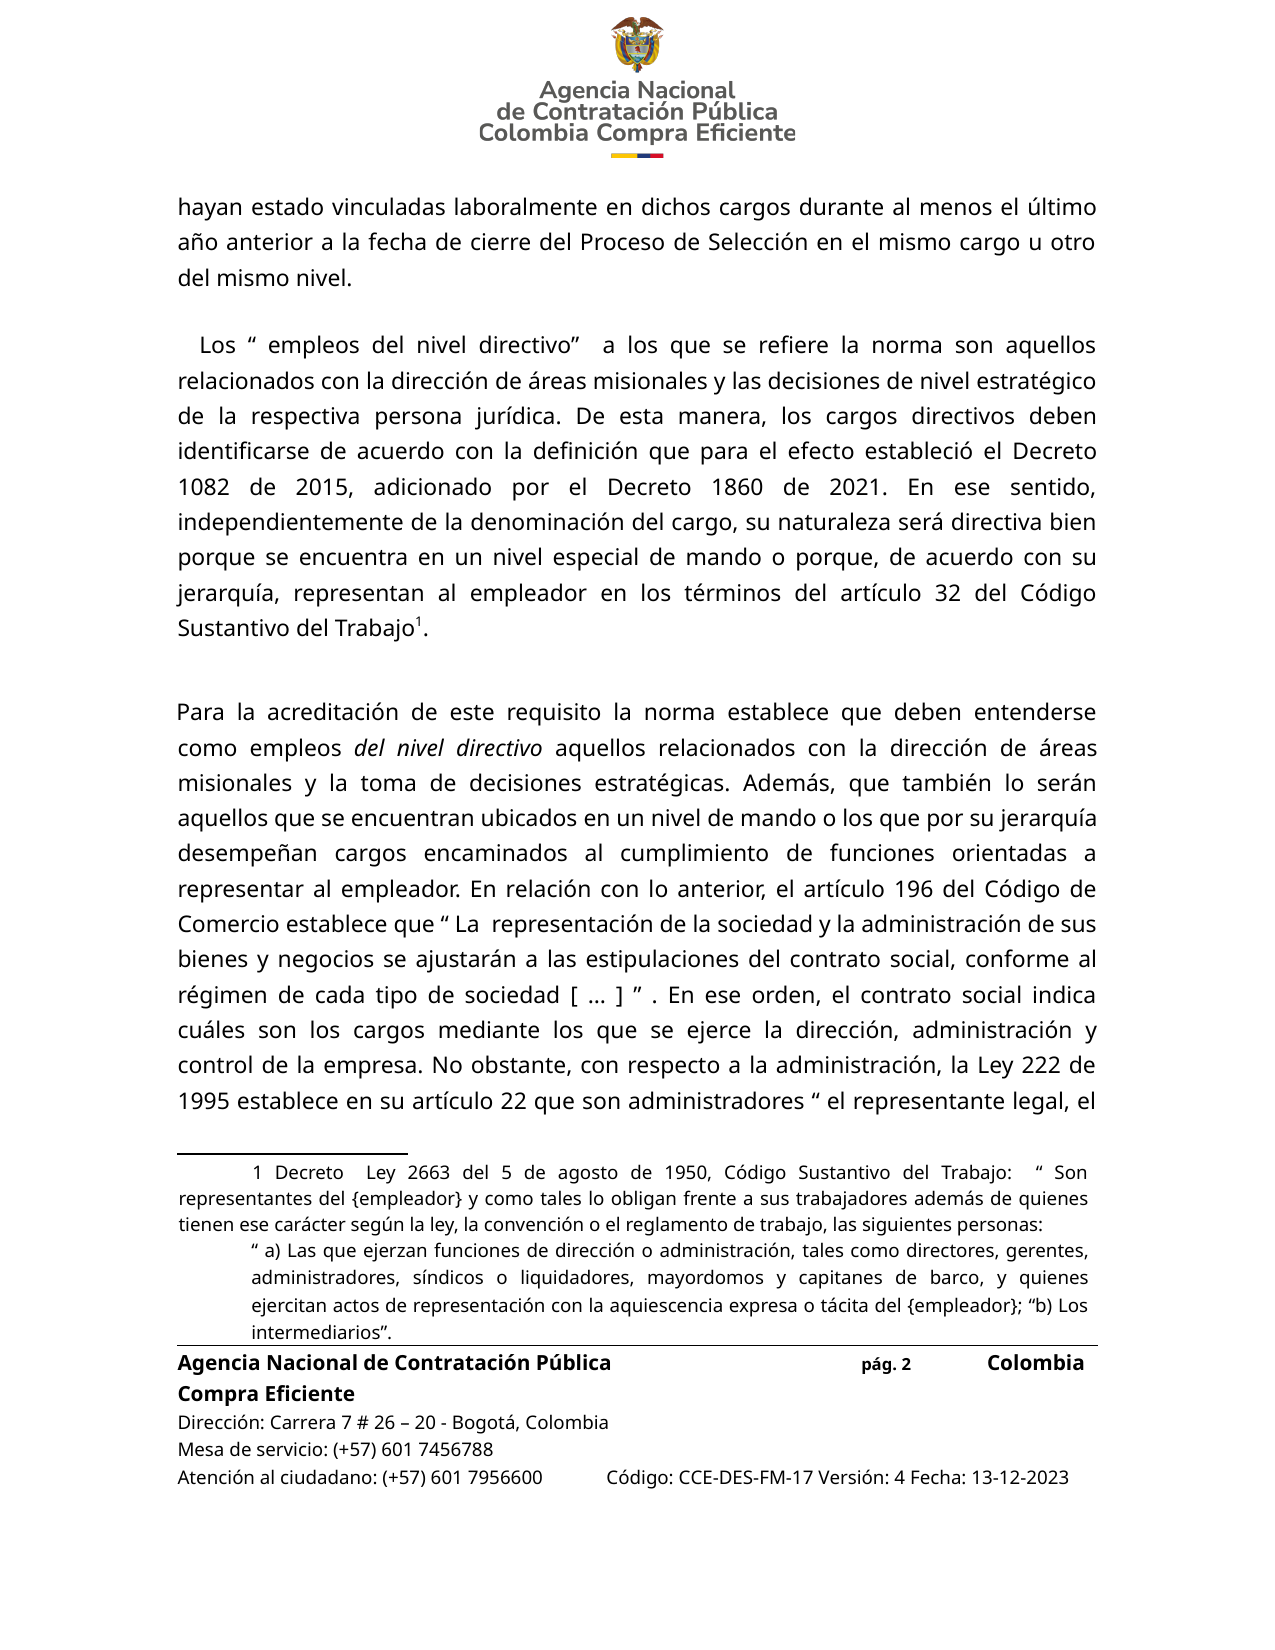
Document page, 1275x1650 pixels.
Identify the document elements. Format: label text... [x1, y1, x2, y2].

text Los “ empleos del nivel directivo” a los que se refiere la norma son aquellos relacionados con la dirección de áreas misionales y las decisiones de nivel estratégico de la respectiva persona jurídica. De esta manera, los cargos directivos deben identificarse de acuerdo con la definición que para el efecto estableció el Decreto 1082 de 2015, adicionado por el Decreto 1860 de 2021. En ese sentido, independientemente de la denominación del cargo, su naturaleza será directiva bien porque se encuentra en un nivel especial de mando o porque, de acuerdo con su jerarquía, representan al empleador en los términos del artículo 32 del Código Sustantivo del Trabajo. [140, 329, 1098, 643]
picture [479, 17, 796, 158]
text Para la acreditación de este requisito la norma establece que deben entenderse como empleos del nivel directivo aquellos relacionados con la dirección de áreas misionales y la toma de decisiones estratégicas. Además, que también lo serán aquellos que se encuentran ubicados en un nivel de mando o los que por su jerarquía desempeñan cargos encaminados al cumplimiento de funciones orientadas a representar al empleador. En relación con lo anterior, el artículo 196 del Código de Comercio establece que “ La representación de la sociedad y la administración de sus bienes y negocios se ajustarán a las estipulaciones del contrato social, conforme al régimen de cada tipo de sociedad [ … ] ” . En ese orden, el contrato social indica cuáles son los cargos mediante los que se ejerce la dirección, administración y control de la empresa. No obstante, con respecto a la administración, la Ley 222 de 1995 establece en su artículo 22 que son administradores “ el representante legal, el liquidador, el factor, los miembros de juntas o consejos directivos y quienes de acuerdo con los estatutos ejerzan o detente esas funciones. [176, 696, 1098, 1116]
